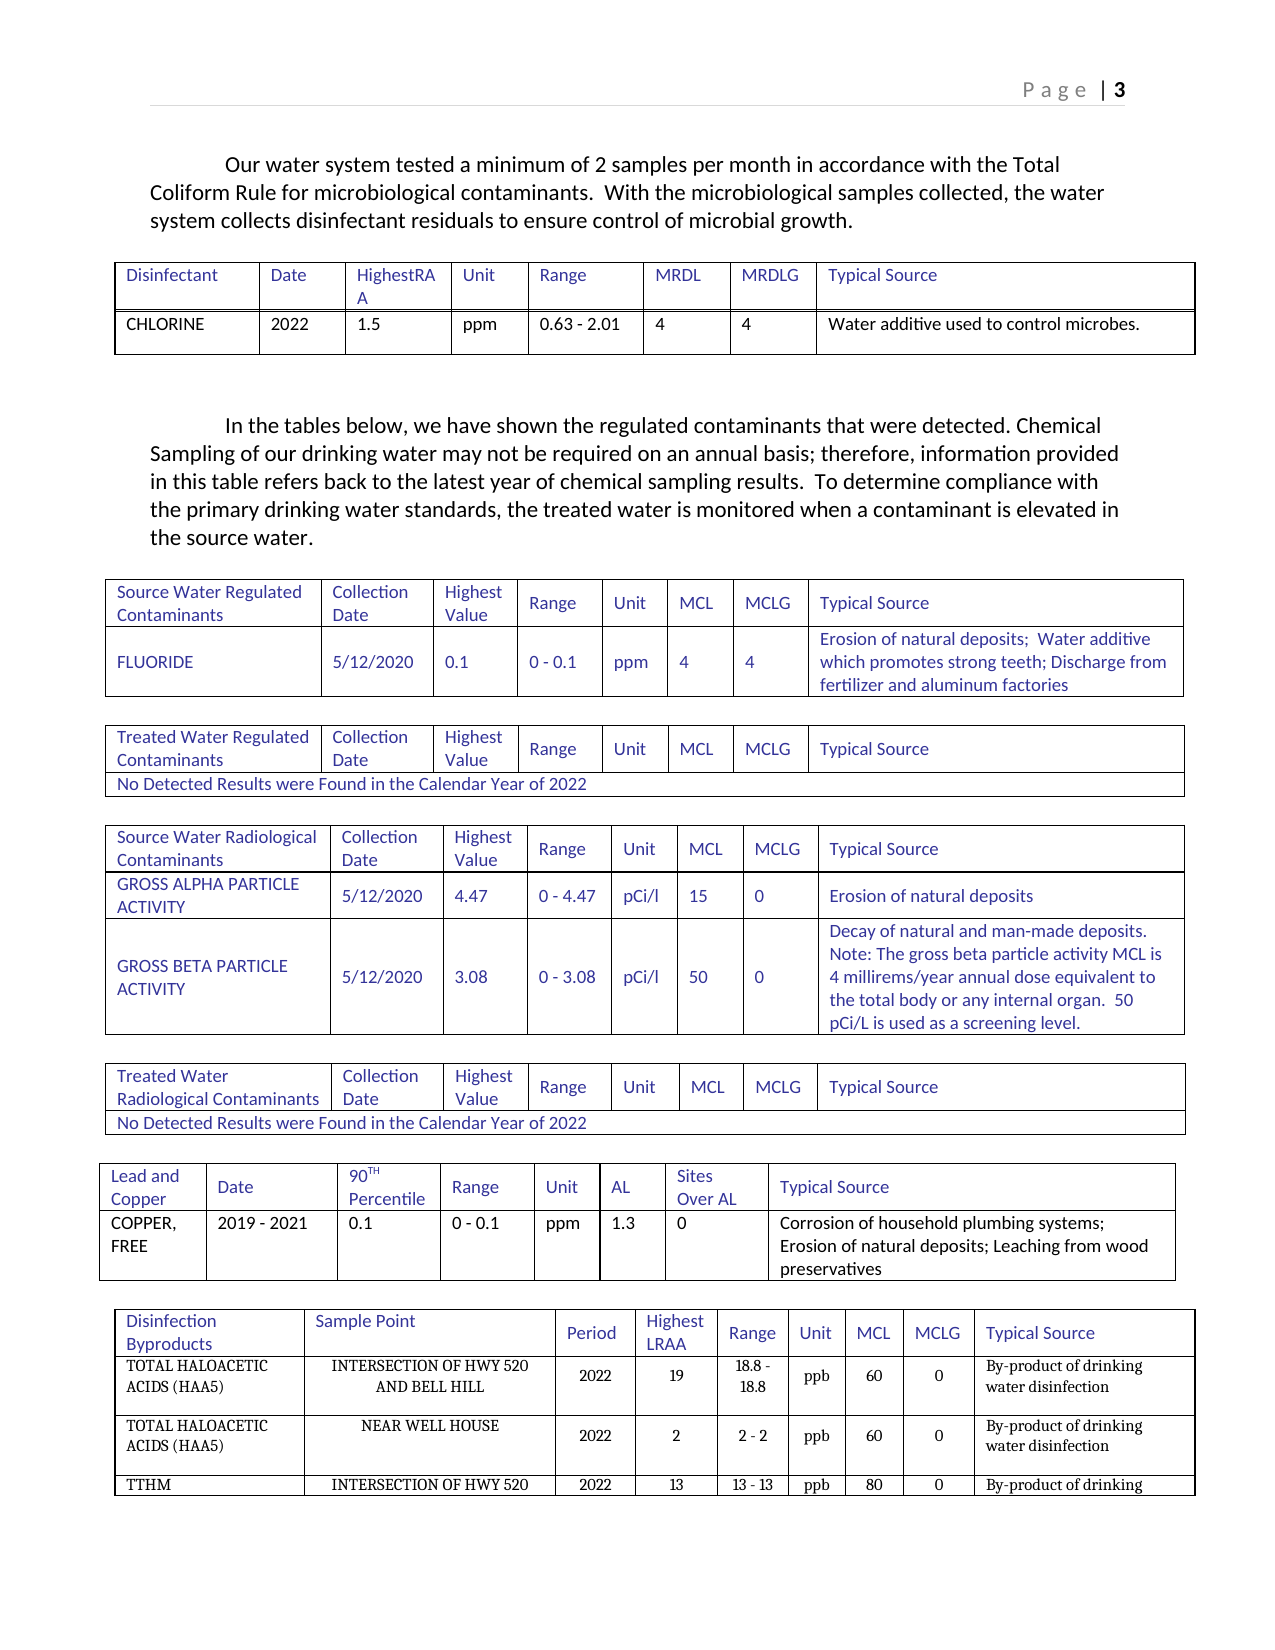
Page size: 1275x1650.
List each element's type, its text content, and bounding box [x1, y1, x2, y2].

table_header [668, 580, 733, 626]
table_cell By-product of drinking water disinfection [975, 1357, 1194, 1415]
table_cell 0 [666, 1211, 768, 1279]
table_header Sample Point [305, 1310, 555, 1356]
table_cell 0 - 3.08 [528, 919, 611, 1034]
table_cell 0 [904, 1357, 974, 1415]
table_cell 0 [744, 919, 818, 1034]
table_header Unit [535, 1164, 599, 1210]
table_cell 2022 [556, 1357, 635, 1415]
table_cell ppm [535, 1211, 599, 1279]
table_header [669, 726, 733, 772]
table_cell By-product of drinking water disinfection [975, 1416, 1194, 1475]
table_header 90TH Percentile [338, 1164, 440, 1210]
table_cell 5/12/2020 [331, 873, 443, 918]
table_header Range [529, 1064, 611, 1110]
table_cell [975, 1476, 1194, 1495]
table_cell NEAR WELL HOUSE [305, 1416, 555, 1475]
table_cell 0 - 0.1 [441, 1211, 534, 1279]
table_header Unit [603, 580, 667, 626]
table_cell 4 [644, 312, 730, 354]
table_cell ppb [789, 1416, 845, 1475]
table_header Typical Source [975, 1310, 1194, 1356]
text In the tables below, we have shown the regulated contaminants that were detected. Chemical Sampling of our drinking water may not be required on an annual basis; therefore, information provided in this table refers back to the latest year of chemical sampling results. To determine compliance with the primary drinking water standards, the treated water is monitored when a contaminant is elevated in the source water. [150, 411, 1125, 551]
table_header [680, 1064, 743, 1110]
table_cell 4.47 [444, 873, 527, 918]
table_cell Water additive used to control microbes. [817, 312, 1194, 354]
table_cell INTERSECTION OF HWY 520 AND BELL HILL [305, 1357, 555, 1415]
table_cell 60 [846, 1357, 903, 1415]
table_header Range [441, 1164, 534, 1210]
table_cell COPPER, FREE [100, 1211, 206, 1279]
table_header Period [556, 1310, 635, 1356]
table_header Typical Source [819, 826, 1184, 871]
table_header [846, 1310, 903, 1356]
table_cell 3.08 [444, 919, 527, 1034]
table_cell 19 [636, 1357, 717, 1415]
table_header Typical Source [817, 263, 1194, 309]
table_cell TOTAL HALOACETIC ACIDS (HAA5) [116, 1357, 304, 1415]
table_header Unit [789, 1310, 845, 1356]
table_cell 60 [846, 1416, 903, 1475]
table_header Typical Source [809, 726, 1184, 772]
table_cell 15 [678, 873, 743, 918]
table_header Collection Date [331, 826, 443, 871]
table_cell Erosion of natural deposits; Water additive which promotes strong teeth; Discharge from fertilizer and aluminum factories [809, 627, 1183, 696]
table_cell 0.63 - 2.01 [529, 312, 643, 354]
table_header MRDLG [731, 263, 816, 309]
table_cell 4 [668, 627, 733, 696]
table_header Date [207, 1164, 337, 1210]
table_cell 0.1 [338, 1211, 440, 1279]
table_cell 2 [636, 1416, 717, 1475]
table_cell 5/12/2020 [331, 919, 443, 1034]
table_header Unit [612, 826, 677, 871]
table_cell 2 - 2 [718, 1416, 788, 1475]
table_header Unit [452, 263, 528, 309]
table_header Range [518, 580, 602, 626]
table_header Source Water Radiological Contaminants [106, 826, 330, 871]
table_header Unit [612, 1064, 679, 1110]
table_cell 80 [846, 1476, 903, 1495]
table_cell 0 - 0.1 [518, 627, 602, 696]
table_cell ppb [789, 1357, 845, 1415]
table_header Treated Water Regulated Contaminants [106, 726, 321, 772]
table_cell TOTAL HALOACETIC ACIDS (HAA5) [116, 1416, 304, 1475]
table_header Highest Value [444, 826, 527, 871]
table_header Range [718, 1310, 788, 1356]
table_cell pCi/l [612, 919, 677, 1034]
table_header Collection Date [322, 726, 433, 772]
table_header MCLG [904, 1310, 974, 1356]
table_header Typical Source [809, 580, 1183, 626]
table_header MCLG [744, 1064, 817, 1110]
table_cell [305, 1476, 555, 1495]
table_cell 1.3 [601, 1211, 665, 1279]
table_cell 0 [744, 873, 818, 918]
table_header Range [528, 826, 611, 871]
table_cell Corrosion of household plumbing systems; Erosion of natural deposits; Leaching from wood preservatives [769, 1211, 1175, 1279]
table_cell 5/12/2020 [322, 627, 433, 696]
table_header Highest Value [444, 1064, 528, 1110]
table_header Unit [603, 726, 668, 772]
table_header Typical Source [769, 1164, 1175, 1210]
table_cell pCi/l [612, 873, 677, 918]
table_cell 1.5 [346, 312, 451, 354]
table_header Range [529, 263, 643, 309]
text Our water system tested a minimum of 2 samples per month in accordance with the Total Coliform Rule for microbiological contaminants. With the microbiological samples collected, the water system collects disinfectant residuals to ensure control of microbial growth. [150, 150, 1125, 234]
table_cell No Detected Results were Found in the Calendar Year of 2022 [106, 773, 1184, 796]
table_cell CHLORINE [116, 312, 259, 354]
table_cell FLUORIDE [106, 627, 321, 696]
table_cell 2022 [556, 1416, 635, 1475]
table_cell Erosion of natural deposits [819, 873, 1184, 918]
table_header Range [519, 726, 602, 772]
table_header Lead and Copper [100, 1164, 206, 1210]
table_cell 18.8 - 18.8 [718, 1357, 788, 1415]
table_header Disinfectant [116, 263, 259, 309]
table_cell ppm [452, 312, 528, 354]
table_header Source Water Regulated Contaminants [106, 580, 321, 626]
table_cell 0 - 4.47 [528, 873, 611, 918]
table_cell 0 [904, 1416, 974, 1475]
table_header MCLG [744, 826, 818, 871]
table_header Collection Date [322, 580, 433, 626]
table_cell No Detected Results were Found in the Calendar Year of 2022 [106, 1111, 1185, 1134]
table_header MRDL [644, 263, 730, 309]
table_header Collection Date [332, 1064, 443, 1110]
table_cell 13 - 13 [718, 1476, 788, 1495]
table_cell 2022 [556, 1476, 635, 1495]
table_cell 0.1 [434, 627, 517, 696]
table_cell GROSS BETA PARTICLE ACTIVITY [106, 919, 330, 1034]
table_cell 0 [904, 1476, 974, 1495]
table_header MCLG [734, 726, 808, 772]
table_cell TTHM [116, 1476, 304, 1495]
table_cell ppb [789, 1476, 845, 1495]
table_header Highest LRAA [636, 1310, 717, 1356]
table_header HighestRAA [346, 263, 451, 309]
table_header AL [601, 1164, 665, 1210]
table_header Treated Water Radiological Contaminants [106, 1064, 331, 1110]
table_cell 50 [678, 919, 743, 1034]
table_cell 2019 - 2021 [207, 1211, 337, 1279]
table_header Date [260, 263, 345, 309]
table_cell Decay of natural and man-made deposits. Note: The gross beta particle activity MCL is 4 millirems/year annual dose equivalent to the total body or any internal organ. 50 pCi/L is used as a screening level. [819, 919, 1184, 1034]
table_cell GROSS ALPHA PARTICLE ACTIVITY [106, 873, 330, 918]
table_header [678, 826, 743, 871]
table_header MCLG [734, 580, 808, 626]
table_header Disinfection Byproducts [116, 1310, 304, 1356]
table_cell ppm [603, 627, 667, 696]
table_cell 13 [636, 1476, 717, 1495]
table_header Typical Source [818, 1064, 1185, 1110]
table_cell 4 [731, 312, 816, 354]
table_header Sites Over AL [666, 1164, 768, 1210]
table_header Highest Value [434, 726, 518, 772]
table_cell 2022 [260, 312, 345, 354]
table_header Highest Value [434, 580, 517, 626]
table_cell 4 [734, 627, 808, 696]
